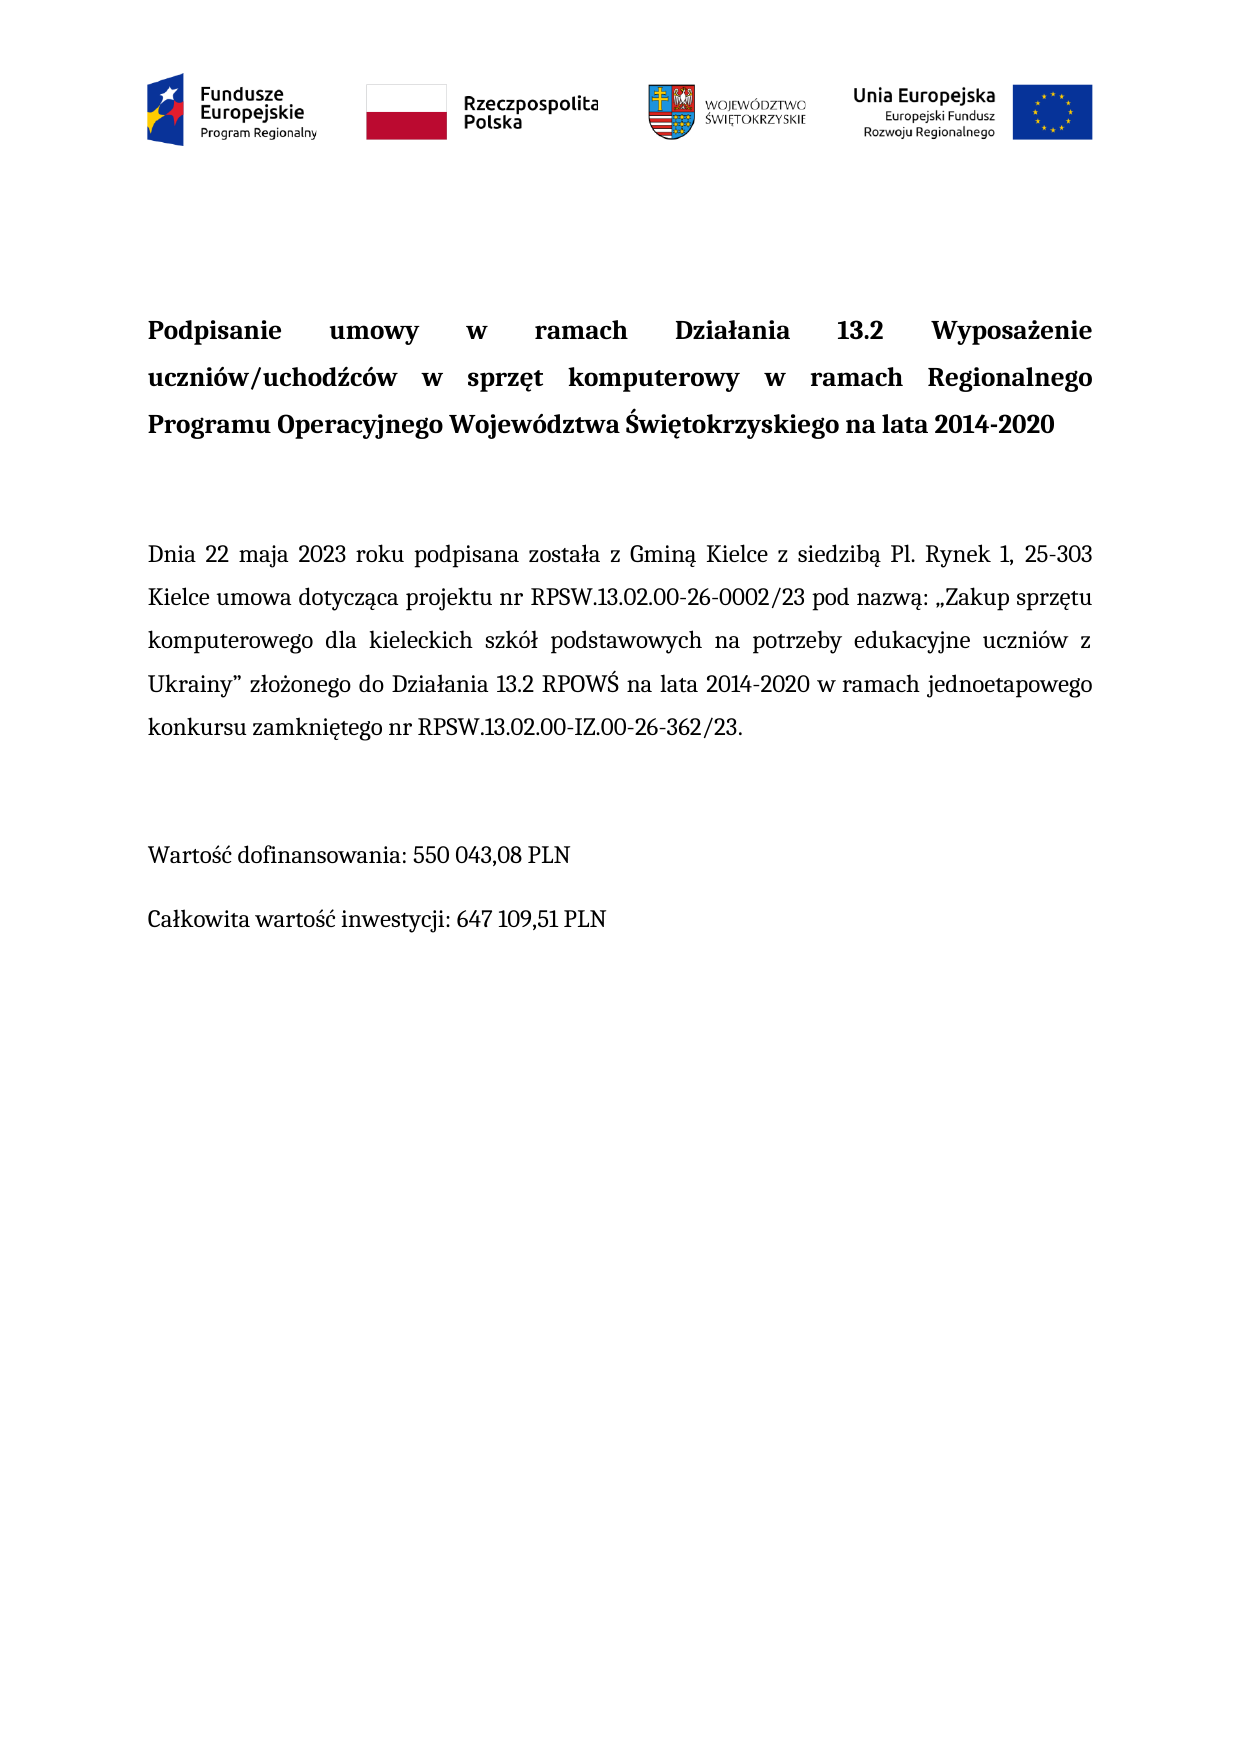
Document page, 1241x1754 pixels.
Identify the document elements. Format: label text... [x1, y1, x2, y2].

text Podpisanie umowy w ramach Działania 13.2 Wyposażenie uczniów/uchodźców w sprzęt komputerowy w ramach Regionalnego Programu Operacyjnego Województwa Świętokrzyskiego na lata 2014-2020 [148, 315, 1093, 440]
text Wartość dofinansowania: 550 043,08 PLN [148, 841, 1093, 869]
text Dnia 22 maja 2023 roku podpisana została z Gminą Kielce z siedzibą Pl. Rynek 1, 25-303 Kielce umowa dotycząca projektu nr RPSW.13.02.00-26-0002/23 pod nazwą: „Zakup sprzętu komputerowego dla kieleckich szkół podstawowych na potrzeby edukacyjne uczniów z Ukrainy” złożonego do Działania 13.2 RPOWŚ na lata 2014-2020 w ramach jednoetapowego konkursu zamkniętego nr RPSW.13.02.00-IZ.00-26-362/23. [148, 540, 1093, 741]
picture [854, 73, 1093, 146]
picture [147, 73, 317, 146]
text Całkowita wartość inwestycji: 647 109,51 PLN [148, 904, 1093, 933]
picture [366, 73, 598, 146]
picture [648, 73, 806, 146]
